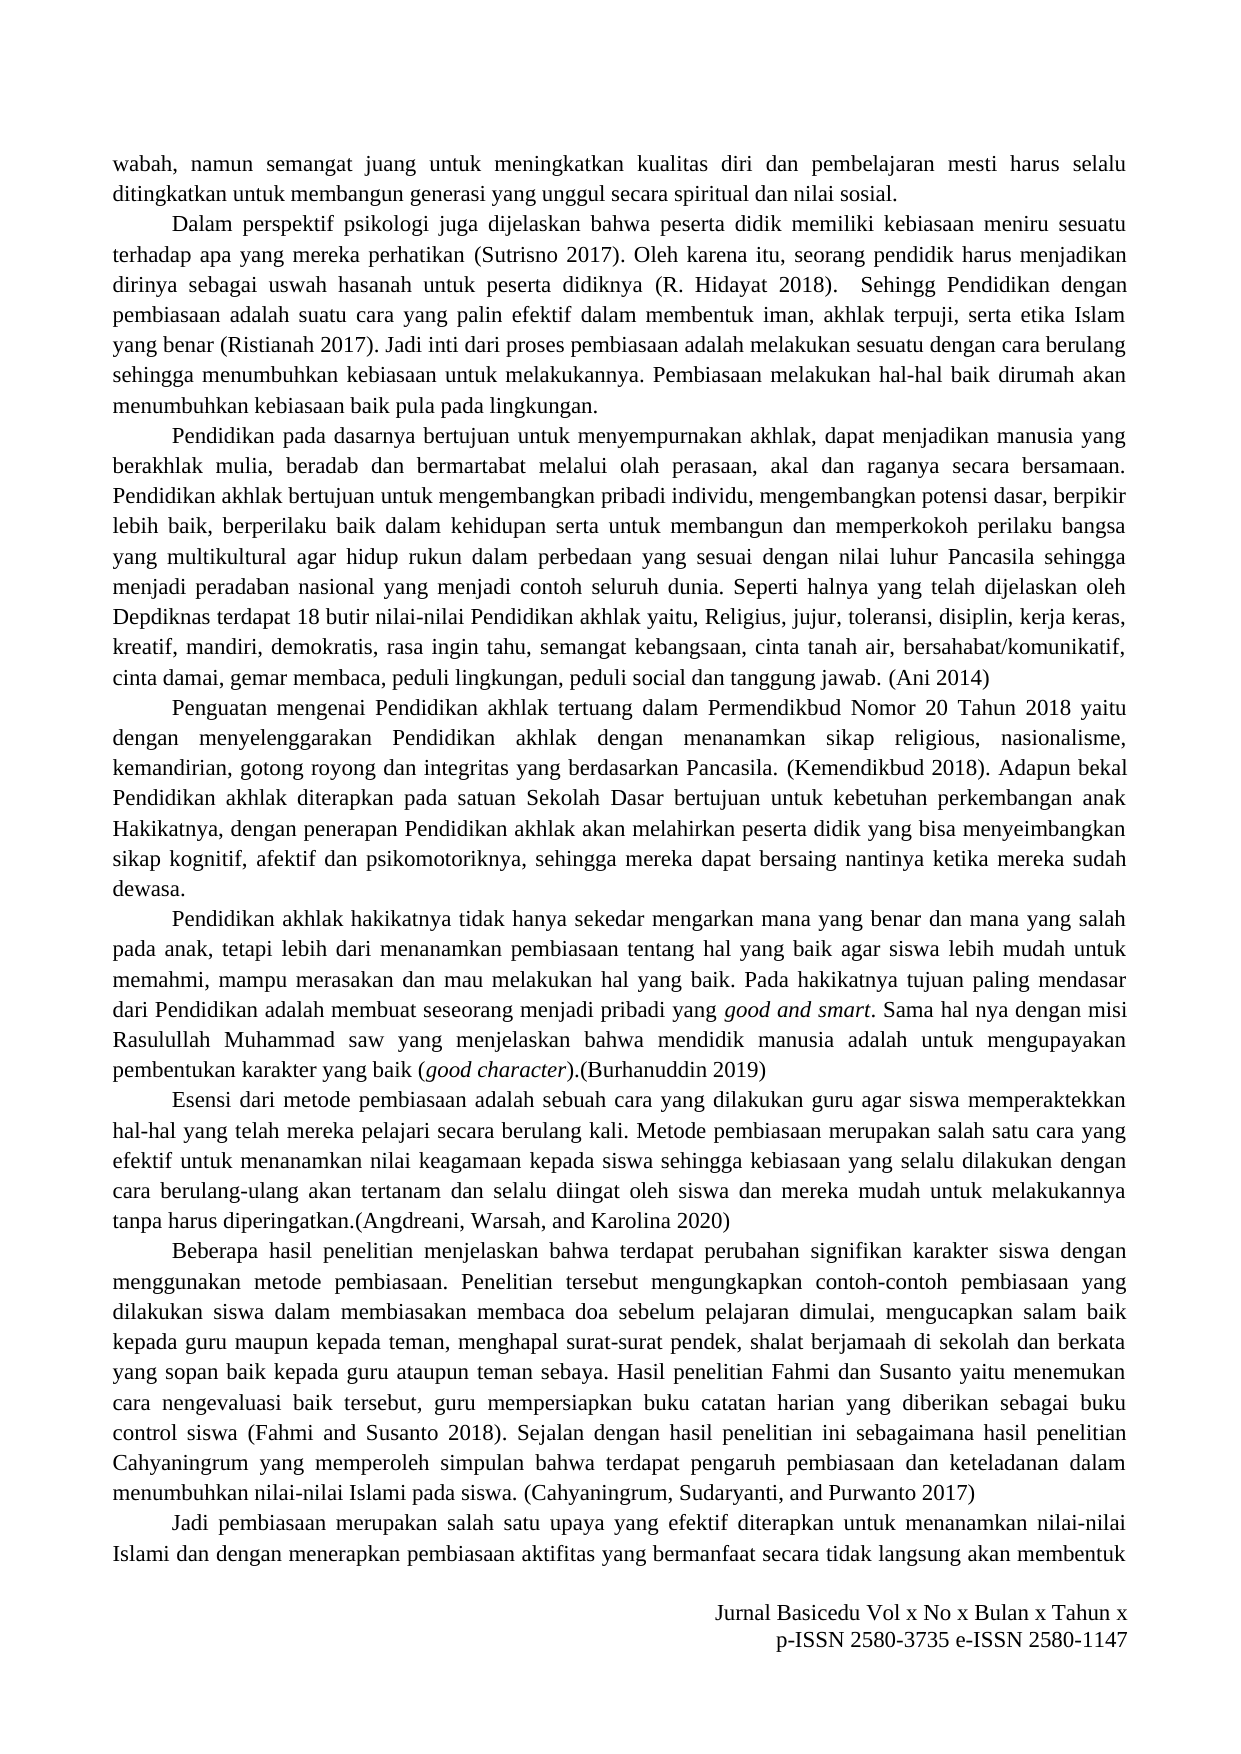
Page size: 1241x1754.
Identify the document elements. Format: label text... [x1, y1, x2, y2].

text Pendidikan akhlak hakikatnya tidak hanya sekedar mengarkan mana yang benar dan mana yang salah pada anak, tetapi lebih dari menanamkan pembiasaan tentang hal yang baik agar siswa lebih mudah untuk memahmi, mampu merasakan dan mau melakukan hal yang baik. Pada hakikatnya tujuan paling mendasar dari Pendidikan adalah membuat seseorang menjadi pribadi yang good and smart. Sama hal nya dengan misi Rasulullah Muhammad saw yang menjelaskan bahwa mendidik manusia adalah untuk mengupayakan pembentukan karakter yang baik (good character).(Burhanuddin 2019) [112, 905, 1128, 1083]
text Pendidikan pada dasarnya bertujuan untuk menyempurnakan akhlak, dapat menjadikan manusia yang berakhlak mulia, beradab dan bermartabat melalui olah perasaan, akal dan raganya secara bersamaan. Pendidikan akhlak bertujuan untuk mengembangkan pribadi individu, mengembangkan potensi dasar, berpikir lebih baik, berperilaku baik dalam kehidupan serta untuk membangun dan memperkokoh perilaku bangsa yang multikultural agar hidup rukun dalam perbedaan yang sesuai dengan nilai luhur Pancasila sehingga menjadi peradaban nasional yang menjadi contoh seluruh dunia. Seperti halnya yang telah dijelaskan oleh Depdiknas terdapat 18 butir nilai-nilai Pendidikan akhlak yaitu, Religius, jujur, toleransi, disiplin, kerja keras, kreatif, mandiri, demokratis, rasa ingin tahu, semangat kebangsaan, cinta tanah air, bersahabat/komunikatif, cinta damai, gemar membaca, peduli lingkungan, peduli social dan tanggung jawab. (Ani 2014) [112, 422, 1128, 690]
text Dalam perspektif psikologi juga dijelaskan bahwa peserta didik memiliki kebiasaan meniru sesuatu terhadap apa yang mereka perhatikan (Sutrisno 2017). Oleh karena itu, seorang pendidik harus menjadikan dirinya sebagai uswah hasanah untuk peserta didiknya (R. Hidayat 2018). Sehingg Pendidikan dengan pembiasaan adalah suatu cara yang palin efektif dalam membentuk iman, akhlak terpuji, serta etika Islam yang benar (Ristianah 2017). Jadi inti dari proses pembiasaan adalah melakukan sesuatu dengan cara berulang sehingga menumbuhkan kebiasaan untuk melakukannya. Pembiasaan melakukan hal-hal baik dirumah akan menumbuhkan kebiasaan baik pula pada lingkungan. [112, 210, 1128, 418]
text Penguatan mengenai Pendidikan akhlak tertuang dalam Permendikbud Nomor 20 Tahun 2018 yaitu dengan menyelenggarakan Pendidikan akhlak dengan menanamkan sikap religious, nasionalisme, kemandirian, gotong royong dan integritas yang berdasarkan Pancasila. (Kemendikbud 2018). Adapun bekal Pendidikan akhlak diterapkan pada satuan Sekolah Dasar bertujuan untuk kebetuhan perkembangan anak Hakikatnya, dengan penerapan Pendidikan akhlak akan melahirkan peserta didik yang bisa menyeimbangkan sikap kognitif, afektif dan psikomotoriknya, sehingga mereka dapat bersaing nantinya ketika mereka sudah dewasa. [112, 694, 1128, 901]
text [112, 1509, 1128, 1566]
text Esensi dari metode pembiasaan adalah sebuah cara yang dilakukan guru agar siswa memperaktekkan hal-hal yang telah mereka pelajari secara berulang kali. Metode pembiasaan merupakan salah satu cara yang efektif untuk menanamkan nilai keagamaan kepada siswa sehingga kebiasaan yang selalu dilakukan dengan cara berulang-ulang akan tertanam dan selalu diingat oleh siswa dan mereka mudah untuk melakukannya tanpa harus diperingatkan.(Angdreani, Warsah, and Karolina 2020) [112, 1086, 1128, 1234]
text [112, 150, 1128, 207]
text Beberapa hasil penelitian menjelaskan bahwa terdapat perubahan signifikan karakter siswa dengan menggunakan metode pembiasaan. Penelitian tersebut mengungkapkan contoh-contoh pembiasaan yang dilakukan siswa dalam membiasakan membaca doa sebelum pelajaran dimulai, mengucapkan salam baik kepada guru maupun kepada teman, menghapal surat-surat pendek, shalat berjamaah di sekolah dan berkata yang sopan baik kepada guru ataupun teman sebaya. Hasil penelitian Fahmi dan Susanto yaitu menemukan cara nengevaluasi baik tersebut, guru mempersiapkan buku catatan harian yang diberikan sebagai buku control siswa (Fahmi and Susanto 2018). Sejalan dengan hasil penelitian ini sebagaimana hasil penelitian Cahyaningrum yang memperoleh simpulan bahwa terdapat pengaruh pembiasaan dan keteladanan dalam menumbuhkan nilai-nilai Islami pada siswa. (Cahyaningrum, Sudaryanti, and Purwanto 2017) [112, 1237, 1128, 1506]
